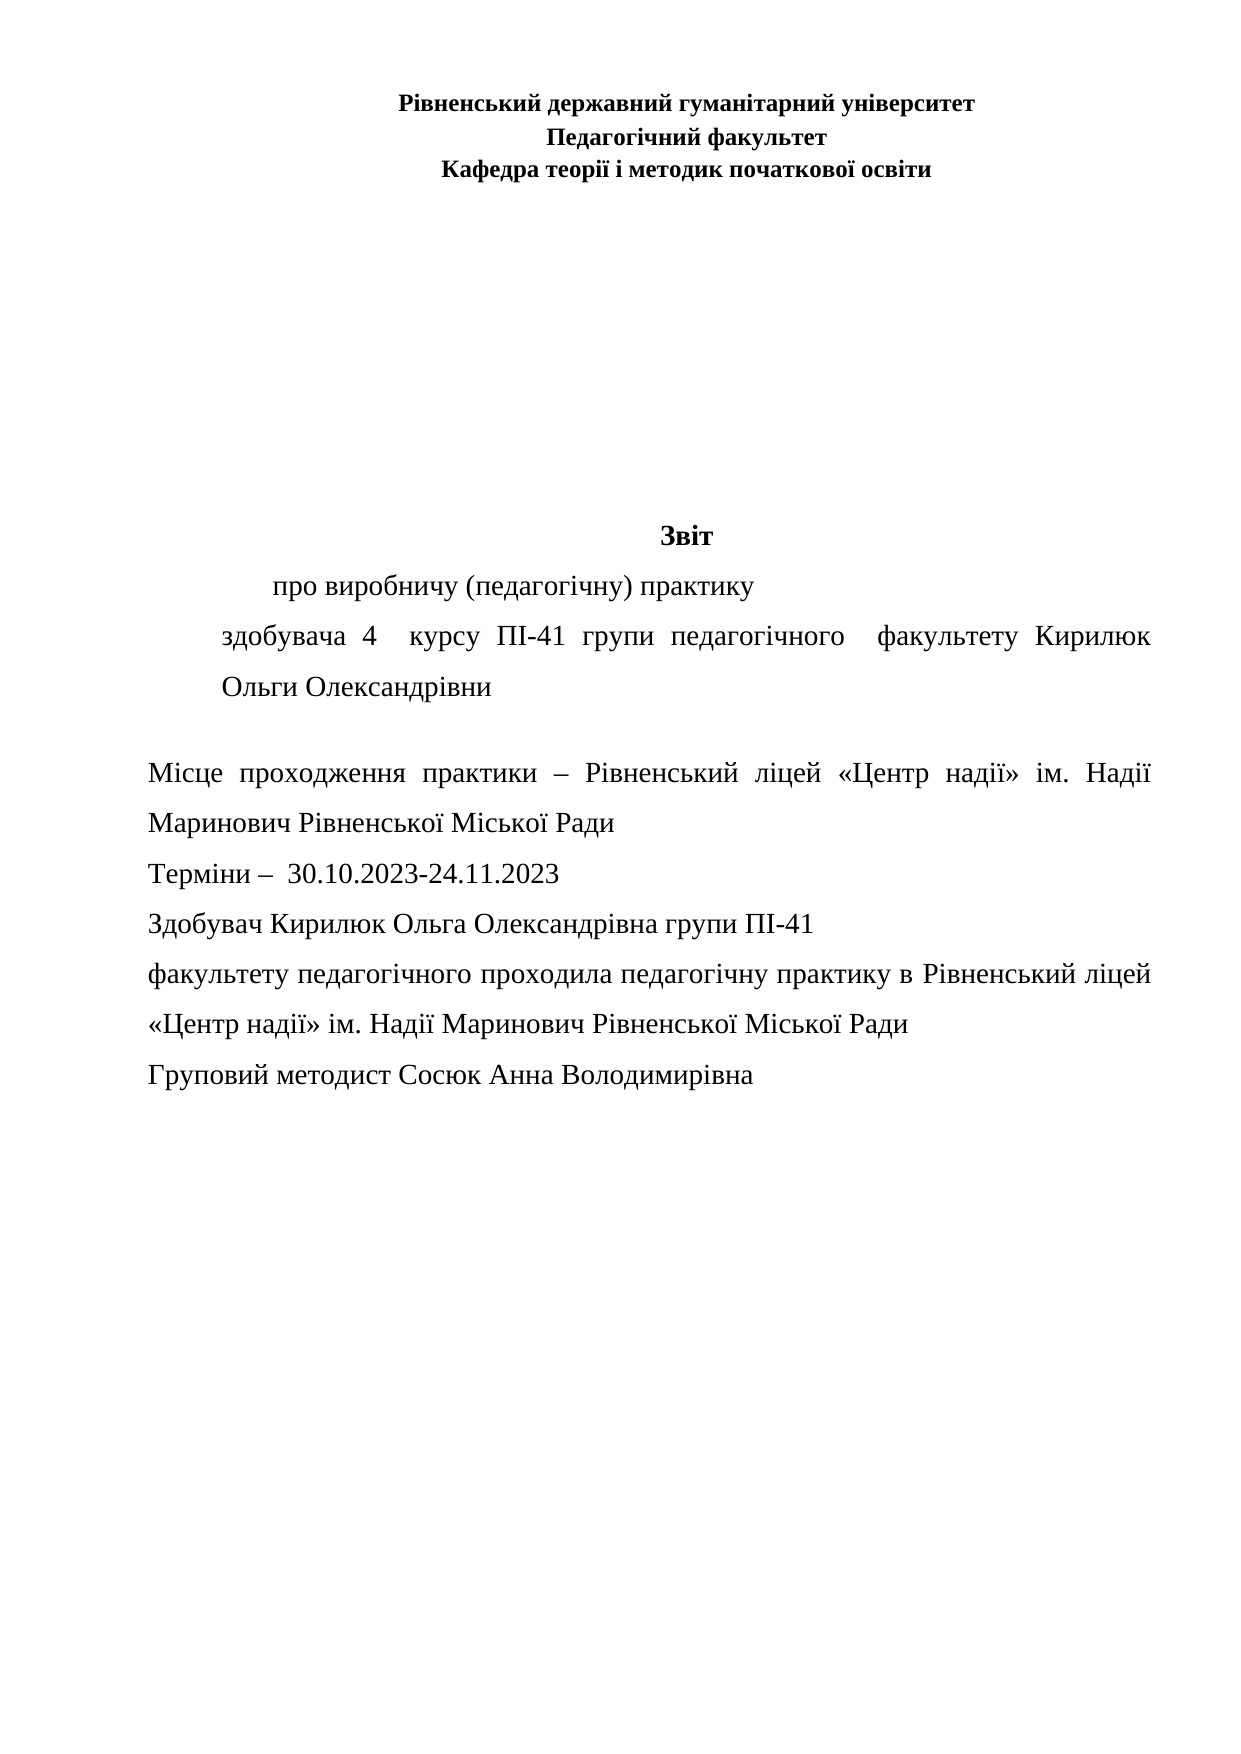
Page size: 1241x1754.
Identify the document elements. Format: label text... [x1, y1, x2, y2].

text про виробничу (педагогічну) практику [148, 568, 1152, 602]
text факультету педагогічного проходила педагогічну практику в Рівненський ліцей «Центр надії» ім. Надії Маринович Рівненської Міської Ради [148, 956, 1152, 1040]
text Кафедра теорії і методик початкової освіти [148, 154, 1152, 183]
text Рівненський державний гуманітарний університет [148, 88, 1152, 117]
text здобувача 4 курсу ПІ-41 групи педагогічного факультету Кирилюк Ольги Олександрівни [221, 618, 1152, 702]
text Груповий методист Сосюк Анна Володимирівна [148, 1057, 1152, 1091]
text Терміни – 30.10.2023-24.11.2023 [148, 856, 1152, 889]
text Звіт [148, 518, 1152, 551]
text Здобувач Кирилюк Ольга Олександрівна групи ПІ-41 [148, 906, 1152, 939]
text Місце проходження практики – Рівненський ліцей «Центр надії» ім. Надії Маринович Рівненської Міської Ради [148, 755, 1152, 839]
text Педагогічний факультет [148, 122, 1152, 150]
